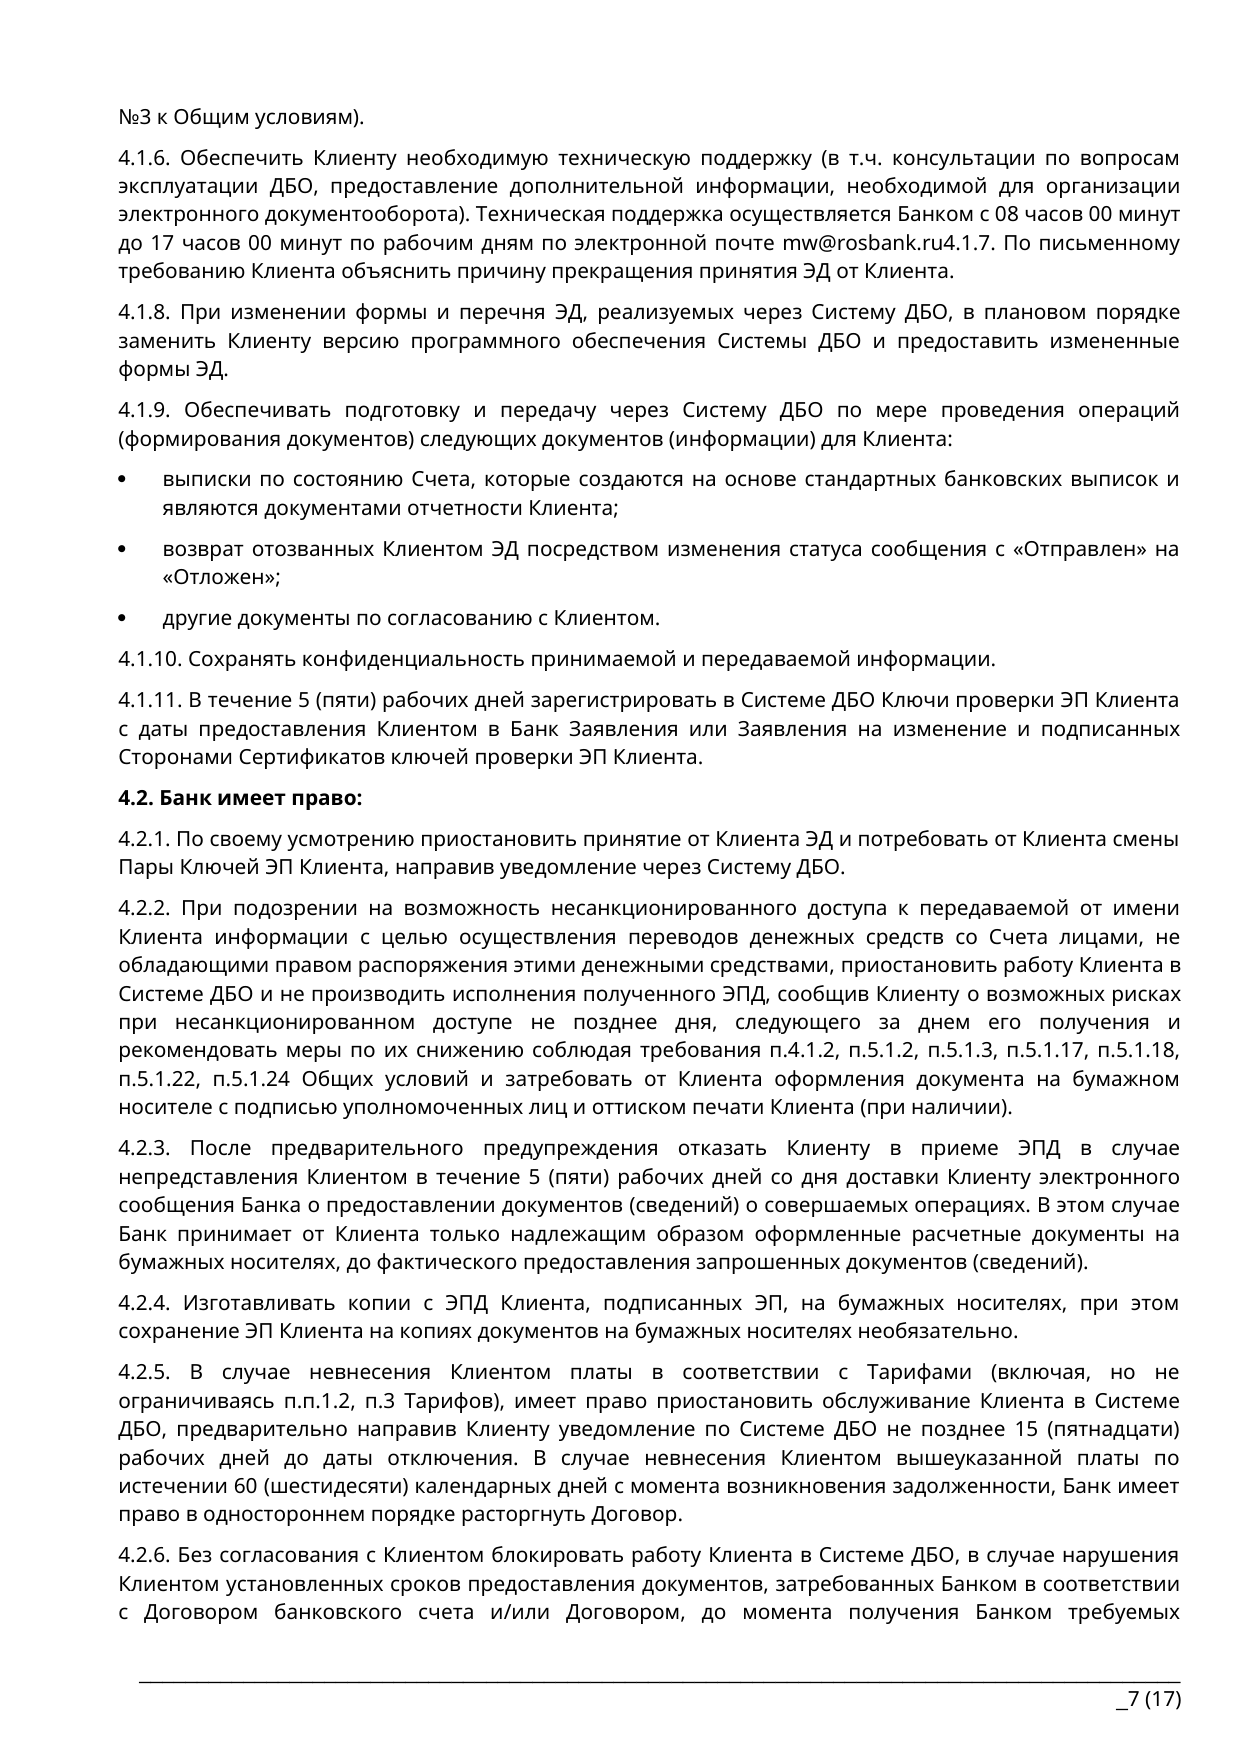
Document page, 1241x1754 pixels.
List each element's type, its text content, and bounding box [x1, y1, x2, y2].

text 4.2.3. После предварительного предупреждения отказать Клиенту в приеме ЭПД в случае непредставления Клиентом в течение 5 (пяти) рабочих дней со дня доставки Клиенту электронного сообщения Банка о предоставлении документов (сведений) о совершаемых операциях. В этом случае Банк принимает от Клиента только надлежащим образом оформленные расчетные документы на бумажных носителях, до фактического предоставления запрошенных документов (сведений). [118, 1133, 1181, 1276]
text 4.2. Банк имеет право: [118, 783, 1181, 811]
text 4.2.2. При подозрении на возможность несанкционированного доступа к передаваемой от имени Клиента информации с целью осуществления переводов денежных средств со Счета лицами, не обладающими правом распоряжения этими денежными средствами, приостановить работу Клиента в Системе ДБО и не производить исполнения полученного ЭПД, сообщив Клиенту о возможных рисках при несанкционированном доступе не позднее дня, следующего за днем его получения и рекомендовать меры по их снижению соблюдая требования п.4.1.2, п.5.1.2, п.5.1.3, п.5.1.17, п.5.1.18, п.5.1.22, п.5.1.24 Общих условий и затребовать от Клиента оформления документа на бумажном носителе с подписью уполномоченных лиц и оттиском печати Клиента (при наличии). [118, 893, 1181, 1121]
text 4.1.6. Обеспечить Клиенту необходимую техническую поддержку (в т.ч. консультации по вопросам эксплуатации ДБО, предоставление дополнительной информации, необходимой для организации электронного документооборота). Техническая поддержка осуществляется Банком с 08 часов 00 минут до 17 часов 00 минут по рабочим дням по электронной почте mw@rosbank.ru4.1.7. По письменному требованию Клиента объяснить причину прекращения принятия ЭД от Клиента. [118, 143, 1181, 285]
list выписки по состоянию Счета, которые создаются на основе стандартных банковских выписок и являются документами отчетности Клиента; [118, 464, 1181, 521]
text 4.1.9. Обеспечивать подготовку и передачу через Систему ДБО по мере проведения операций (формирования документов) следующих документов (информации) для Клиента: [118, 395, 1181, 452]
list другие документы по согласованию с Клиентом. [118, 603, 1181, 632]
text 4.1.11. В течение 5 (пяти) рабочих дней зарегистрировать в Системе ДБО Ключи проверки ЭП Клиента с даты предоставления Клиентом в Банк Заявления или Заявления на изменение и подписанных Сторонами Сертификатов ключей проверки ЭП Клиента. [118, 685, 1181, 771]
text 4.1.8. При изменении формы и перечня ЭД, реализуемых через Систему ДБО, в плановом порядке заменить Клиенту версию программного обеспечения Системы ДБО и предоставить измененные формы ЭД. [118, 297, 1181, 383]
text 4.2.1. По своему усмотрению приостановить принятие от Клиента ЭД и потребовать от Клиента смены Пары Ключей ЭП Клиента, направив уведомление через Систему ДБО. [118, 824, 1181, 881]
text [118, 1541, 1181, 1626]
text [118, 102, 1181, 130]
text 4.1.10. Сохранять конфиденциальность принимаемой и передаваемой информации. [118, 644, 1181, 673]
text 4.2.4. Изготавливать копии с ЭПД Клиента, подписанных ЭП, на бумажных носителях, при этом сохранение ЭП Клиента на копиях документов на бумажных носителях необязательно. [118, 1288, 1181, 1345]
text 4.2.5. В случае невнесения Клиентом платы в соответствии с Тарифами (включая, но не ограничиваясь п.п.1.2, п.3 Тарифов), имеет право приостановить обслуживание Клиента в Системе ДБО, предварительно направив Клиенту уведомление по Системе ДБО не позднее 15 (пятнадцати) рабочих дней до даты отключения. В случае невнесения Клиентом вышеуказанной платы по истечении 60 (шестидесяти) календарных дней с момента возникновения задолженности, Банк имеет право в одностороннем порядке расторгнуть Договор. [118, 1357, 1181, 1528]
list возврат отозванных Клиентом ЭД посредством изменения статуса сообщения с «Отправлен» на «Отложен»; [118, 534, 1181, 591]
